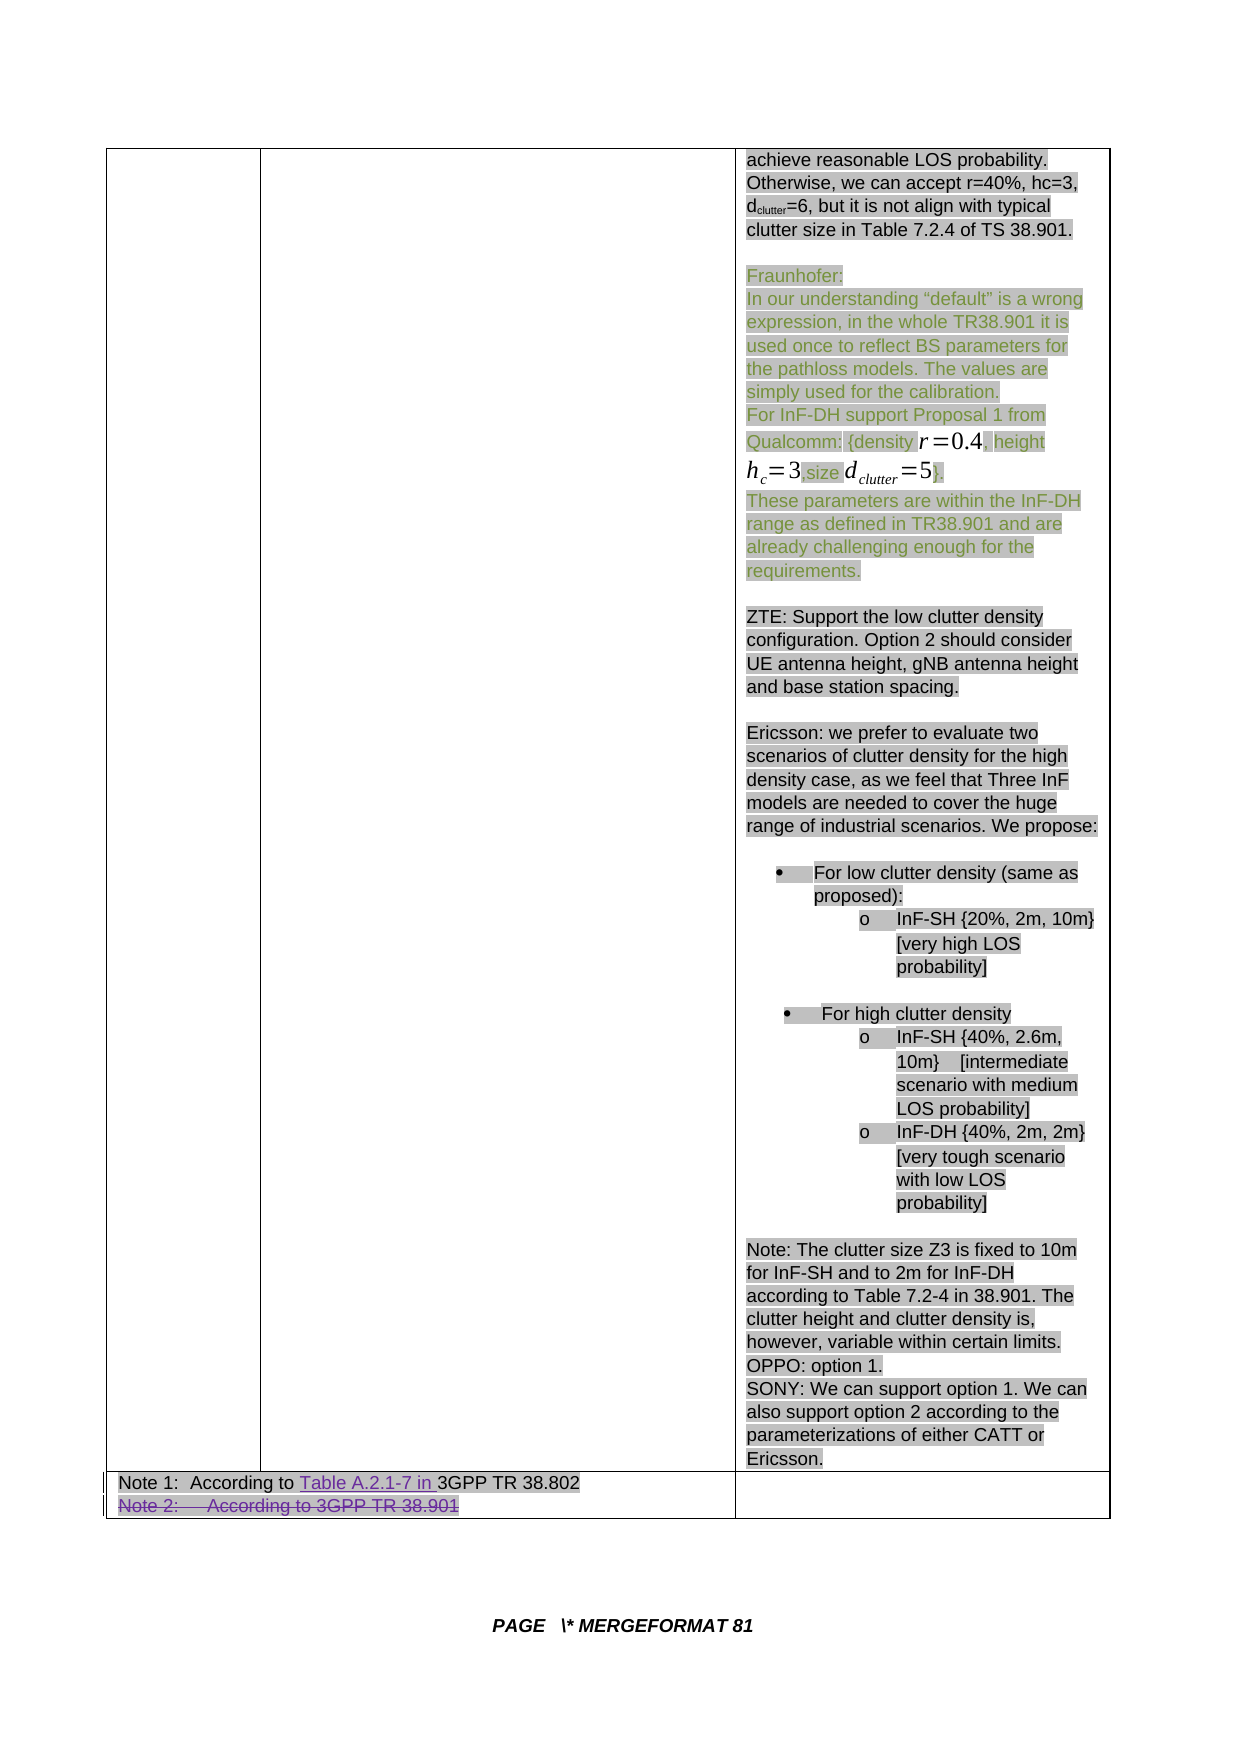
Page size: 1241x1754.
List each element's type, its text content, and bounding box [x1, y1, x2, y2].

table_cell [107, 149, 260, 1471]
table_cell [736, 149, 1109, 1471]
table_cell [261, 149, 735, 1471]
table_cell [736, 1472, 1109, 1518]
table_cell Note 1: According to 3GPP TR 38.802 [107, 1472, 735, 1518]
